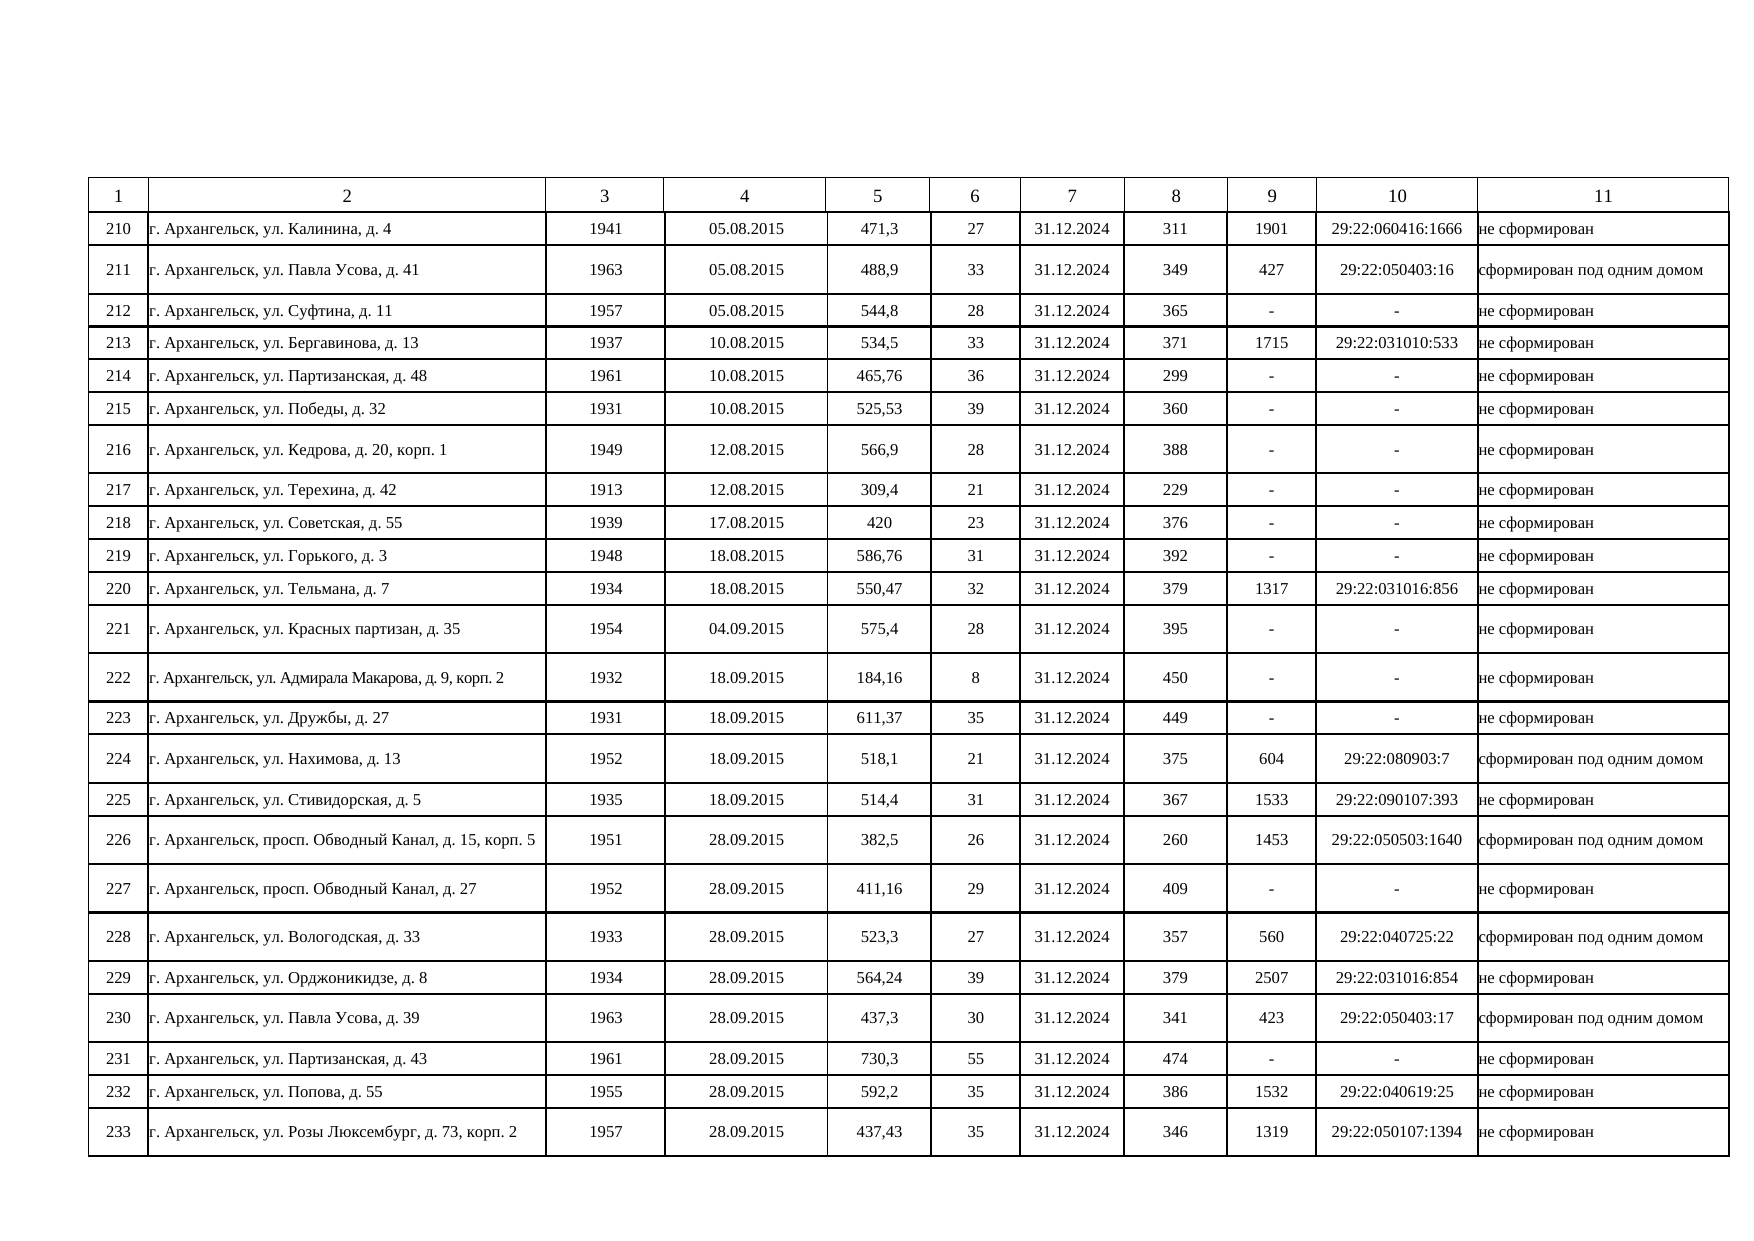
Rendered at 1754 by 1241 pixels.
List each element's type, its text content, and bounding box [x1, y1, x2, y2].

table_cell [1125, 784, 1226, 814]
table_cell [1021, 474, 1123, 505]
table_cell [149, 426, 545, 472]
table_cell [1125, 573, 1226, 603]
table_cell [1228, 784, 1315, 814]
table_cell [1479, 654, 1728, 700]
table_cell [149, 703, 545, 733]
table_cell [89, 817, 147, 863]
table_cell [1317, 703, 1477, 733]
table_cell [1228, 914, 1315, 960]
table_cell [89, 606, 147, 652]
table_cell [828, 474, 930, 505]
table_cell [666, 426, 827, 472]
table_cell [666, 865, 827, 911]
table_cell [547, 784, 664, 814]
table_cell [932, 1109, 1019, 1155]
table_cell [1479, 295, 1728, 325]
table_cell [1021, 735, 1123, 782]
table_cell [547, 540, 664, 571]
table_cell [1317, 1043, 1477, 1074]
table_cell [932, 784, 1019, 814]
table_header 4 [664, 178, 825, 211]
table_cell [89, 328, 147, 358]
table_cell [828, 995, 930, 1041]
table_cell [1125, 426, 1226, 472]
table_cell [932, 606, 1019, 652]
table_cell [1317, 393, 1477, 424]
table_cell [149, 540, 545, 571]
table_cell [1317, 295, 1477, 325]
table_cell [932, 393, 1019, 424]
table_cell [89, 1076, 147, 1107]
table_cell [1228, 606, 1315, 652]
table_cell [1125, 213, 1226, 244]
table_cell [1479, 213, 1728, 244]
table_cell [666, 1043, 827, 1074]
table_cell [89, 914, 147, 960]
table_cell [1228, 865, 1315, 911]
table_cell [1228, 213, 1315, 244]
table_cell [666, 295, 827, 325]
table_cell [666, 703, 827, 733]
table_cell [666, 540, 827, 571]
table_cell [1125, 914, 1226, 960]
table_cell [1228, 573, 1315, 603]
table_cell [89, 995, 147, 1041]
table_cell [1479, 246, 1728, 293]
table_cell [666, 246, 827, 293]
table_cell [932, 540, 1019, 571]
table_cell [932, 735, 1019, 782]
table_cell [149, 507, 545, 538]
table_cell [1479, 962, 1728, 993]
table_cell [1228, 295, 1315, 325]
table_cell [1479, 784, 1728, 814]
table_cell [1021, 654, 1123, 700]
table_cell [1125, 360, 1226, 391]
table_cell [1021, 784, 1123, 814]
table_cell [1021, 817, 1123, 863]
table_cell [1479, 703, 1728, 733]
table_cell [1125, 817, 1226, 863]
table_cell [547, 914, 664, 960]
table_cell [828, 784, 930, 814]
table_header 11 [1478, 178, 1728, 211]
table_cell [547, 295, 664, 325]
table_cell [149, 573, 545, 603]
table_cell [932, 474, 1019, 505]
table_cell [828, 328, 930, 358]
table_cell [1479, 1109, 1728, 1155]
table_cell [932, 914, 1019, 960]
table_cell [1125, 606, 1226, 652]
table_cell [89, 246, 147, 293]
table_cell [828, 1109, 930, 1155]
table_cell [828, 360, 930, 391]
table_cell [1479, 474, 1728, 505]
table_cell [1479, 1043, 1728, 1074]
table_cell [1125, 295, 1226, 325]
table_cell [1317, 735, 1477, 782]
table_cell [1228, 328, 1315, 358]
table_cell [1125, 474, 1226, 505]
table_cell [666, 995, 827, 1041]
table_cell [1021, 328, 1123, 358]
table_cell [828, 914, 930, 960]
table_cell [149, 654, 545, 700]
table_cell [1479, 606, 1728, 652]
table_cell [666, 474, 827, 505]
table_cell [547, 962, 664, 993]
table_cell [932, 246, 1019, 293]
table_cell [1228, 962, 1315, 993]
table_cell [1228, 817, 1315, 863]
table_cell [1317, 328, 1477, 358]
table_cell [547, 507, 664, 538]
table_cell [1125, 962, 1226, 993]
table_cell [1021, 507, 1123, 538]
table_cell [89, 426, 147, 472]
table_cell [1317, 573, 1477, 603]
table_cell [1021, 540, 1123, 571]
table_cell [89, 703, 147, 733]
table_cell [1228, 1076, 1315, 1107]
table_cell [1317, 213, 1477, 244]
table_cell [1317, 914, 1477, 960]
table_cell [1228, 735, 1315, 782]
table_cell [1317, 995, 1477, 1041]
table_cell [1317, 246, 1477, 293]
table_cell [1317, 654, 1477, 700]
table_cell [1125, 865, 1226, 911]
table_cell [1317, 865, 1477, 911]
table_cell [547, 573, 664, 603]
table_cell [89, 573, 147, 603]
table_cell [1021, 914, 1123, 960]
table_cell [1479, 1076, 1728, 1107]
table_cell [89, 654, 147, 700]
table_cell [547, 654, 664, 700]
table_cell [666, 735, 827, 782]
table_header 8 [1125, 178, 1227, 211]
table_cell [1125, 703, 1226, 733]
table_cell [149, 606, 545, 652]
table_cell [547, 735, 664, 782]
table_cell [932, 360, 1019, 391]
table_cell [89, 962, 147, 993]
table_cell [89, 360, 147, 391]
table_header 5 [826, 178, 929, 211]
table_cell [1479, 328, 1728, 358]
table_header 1 [89, 178, 148, 211]
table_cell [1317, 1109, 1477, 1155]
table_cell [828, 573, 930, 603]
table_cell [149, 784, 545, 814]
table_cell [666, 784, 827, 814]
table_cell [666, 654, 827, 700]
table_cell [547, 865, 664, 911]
table_header 2 [149, 178, 545, 211]
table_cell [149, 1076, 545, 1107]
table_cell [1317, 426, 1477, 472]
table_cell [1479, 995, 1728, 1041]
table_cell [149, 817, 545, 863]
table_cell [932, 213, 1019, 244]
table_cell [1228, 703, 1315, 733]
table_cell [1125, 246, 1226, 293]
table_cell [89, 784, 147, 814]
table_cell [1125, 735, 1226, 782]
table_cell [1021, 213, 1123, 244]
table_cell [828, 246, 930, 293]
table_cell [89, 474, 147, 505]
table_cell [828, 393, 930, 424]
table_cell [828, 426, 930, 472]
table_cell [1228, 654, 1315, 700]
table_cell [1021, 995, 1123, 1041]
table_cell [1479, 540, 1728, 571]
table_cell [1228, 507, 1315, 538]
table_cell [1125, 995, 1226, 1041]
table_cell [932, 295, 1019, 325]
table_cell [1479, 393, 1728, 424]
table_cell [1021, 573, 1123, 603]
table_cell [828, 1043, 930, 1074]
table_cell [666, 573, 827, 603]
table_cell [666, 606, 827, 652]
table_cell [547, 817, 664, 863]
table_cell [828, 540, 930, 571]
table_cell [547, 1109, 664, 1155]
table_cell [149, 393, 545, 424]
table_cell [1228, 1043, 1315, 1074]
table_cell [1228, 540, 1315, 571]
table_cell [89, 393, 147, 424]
table_header 7 [1021, 178, 1124, 211]
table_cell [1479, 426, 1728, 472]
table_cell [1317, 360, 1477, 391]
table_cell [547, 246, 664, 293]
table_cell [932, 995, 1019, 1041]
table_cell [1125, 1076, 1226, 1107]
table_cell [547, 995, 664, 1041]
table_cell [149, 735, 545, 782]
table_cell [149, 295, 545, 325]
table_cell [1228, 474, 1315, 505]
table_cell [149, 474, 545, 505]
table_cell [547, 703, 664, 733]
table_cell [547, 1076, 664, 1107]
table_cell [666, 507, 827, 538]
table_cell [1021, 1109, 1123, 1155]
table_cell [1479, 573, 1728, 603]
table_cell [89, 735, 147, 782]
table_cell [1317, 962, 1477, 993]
table_header 9 [1228, 178, 1316, 211]
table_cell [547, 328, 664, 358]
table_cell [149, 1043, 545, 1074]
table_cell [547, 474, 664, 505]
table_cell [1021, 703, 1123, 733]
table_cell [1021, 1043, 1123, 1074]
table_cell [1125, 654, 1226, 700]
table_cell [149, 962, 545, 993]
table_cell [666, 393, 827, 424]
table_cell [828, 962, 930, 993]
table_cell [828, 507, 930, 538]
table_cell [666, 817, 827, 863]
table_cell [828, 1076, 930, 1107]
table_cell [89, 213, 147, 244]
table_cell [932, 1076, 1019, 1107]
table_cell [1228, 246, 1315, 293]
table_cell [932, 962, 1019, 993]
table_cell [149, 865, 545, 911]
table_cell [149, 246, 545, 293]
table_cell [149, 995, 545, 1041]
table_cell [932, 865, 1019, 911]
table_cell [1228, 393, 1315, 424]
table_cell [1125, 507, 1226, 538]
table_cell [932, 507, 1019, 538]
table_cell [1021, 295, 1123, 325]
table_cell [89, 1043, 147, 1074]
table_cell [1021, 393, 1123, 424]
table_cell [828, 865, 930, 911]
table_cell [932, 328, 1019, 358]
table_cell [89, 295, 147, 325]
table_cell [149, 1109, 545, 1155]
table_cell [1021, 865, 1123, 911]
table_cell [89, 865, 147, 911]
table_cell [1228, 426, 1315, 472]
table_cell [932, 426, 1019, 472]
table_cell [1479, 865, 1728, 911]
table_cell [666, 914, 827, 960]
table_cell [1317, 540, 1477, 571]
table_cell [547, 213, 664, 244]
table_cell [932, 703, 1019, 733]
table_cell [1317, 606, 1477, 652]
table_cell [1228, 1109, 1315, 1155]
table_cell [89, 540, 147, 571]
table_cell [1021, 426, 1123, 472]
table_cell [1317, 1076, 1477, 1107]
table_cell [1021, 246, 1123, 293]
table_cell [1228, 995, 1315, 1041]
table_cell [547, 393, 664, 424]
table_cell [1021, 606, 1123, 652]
table_header 10 [1317, 178, 1477, 211]
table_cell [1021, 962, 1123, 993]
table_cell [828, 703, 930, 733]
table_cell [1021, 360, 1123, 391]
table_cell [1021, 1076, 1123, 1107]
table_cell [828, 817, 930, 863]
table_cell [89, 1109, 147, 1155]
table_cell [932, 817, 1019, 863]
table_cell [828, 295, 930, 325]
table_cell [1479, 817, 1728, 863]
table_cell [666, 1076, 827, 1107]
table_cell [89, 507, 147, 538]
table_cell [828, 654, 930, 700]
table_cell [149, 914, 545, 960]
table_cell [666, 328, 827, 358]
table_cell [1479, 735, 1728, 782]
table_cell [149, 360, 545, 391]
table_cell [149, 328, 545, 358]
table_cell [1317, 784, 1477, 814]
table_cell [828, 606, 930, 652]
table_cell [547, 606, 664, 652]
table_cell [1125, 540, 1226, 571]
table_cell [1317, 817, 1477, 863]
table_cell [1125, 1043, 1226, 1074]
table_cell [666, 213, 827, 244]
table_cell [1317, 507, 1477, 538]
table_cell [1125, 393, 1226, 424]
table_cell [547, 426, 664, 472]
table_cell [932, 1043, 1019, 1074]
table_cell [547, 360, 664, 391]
table_header 3 [546, 178, 663, 211]
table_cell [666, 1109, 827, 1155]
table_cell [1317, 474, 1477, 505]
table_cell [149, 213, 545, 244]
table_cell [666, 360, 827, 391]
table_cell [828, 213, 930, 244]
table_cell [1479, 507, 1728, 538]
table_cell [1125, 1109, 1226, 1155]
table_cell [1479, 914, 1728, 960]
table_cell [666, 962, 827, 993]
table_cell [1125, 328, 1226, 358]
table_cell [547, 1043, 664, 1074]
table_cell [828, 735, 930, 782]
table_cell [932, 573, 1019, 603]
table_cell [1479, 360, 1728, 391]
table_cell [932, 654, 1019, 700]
table_header 6 [930, 178, 1020, 211]
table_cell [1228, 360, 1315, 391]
